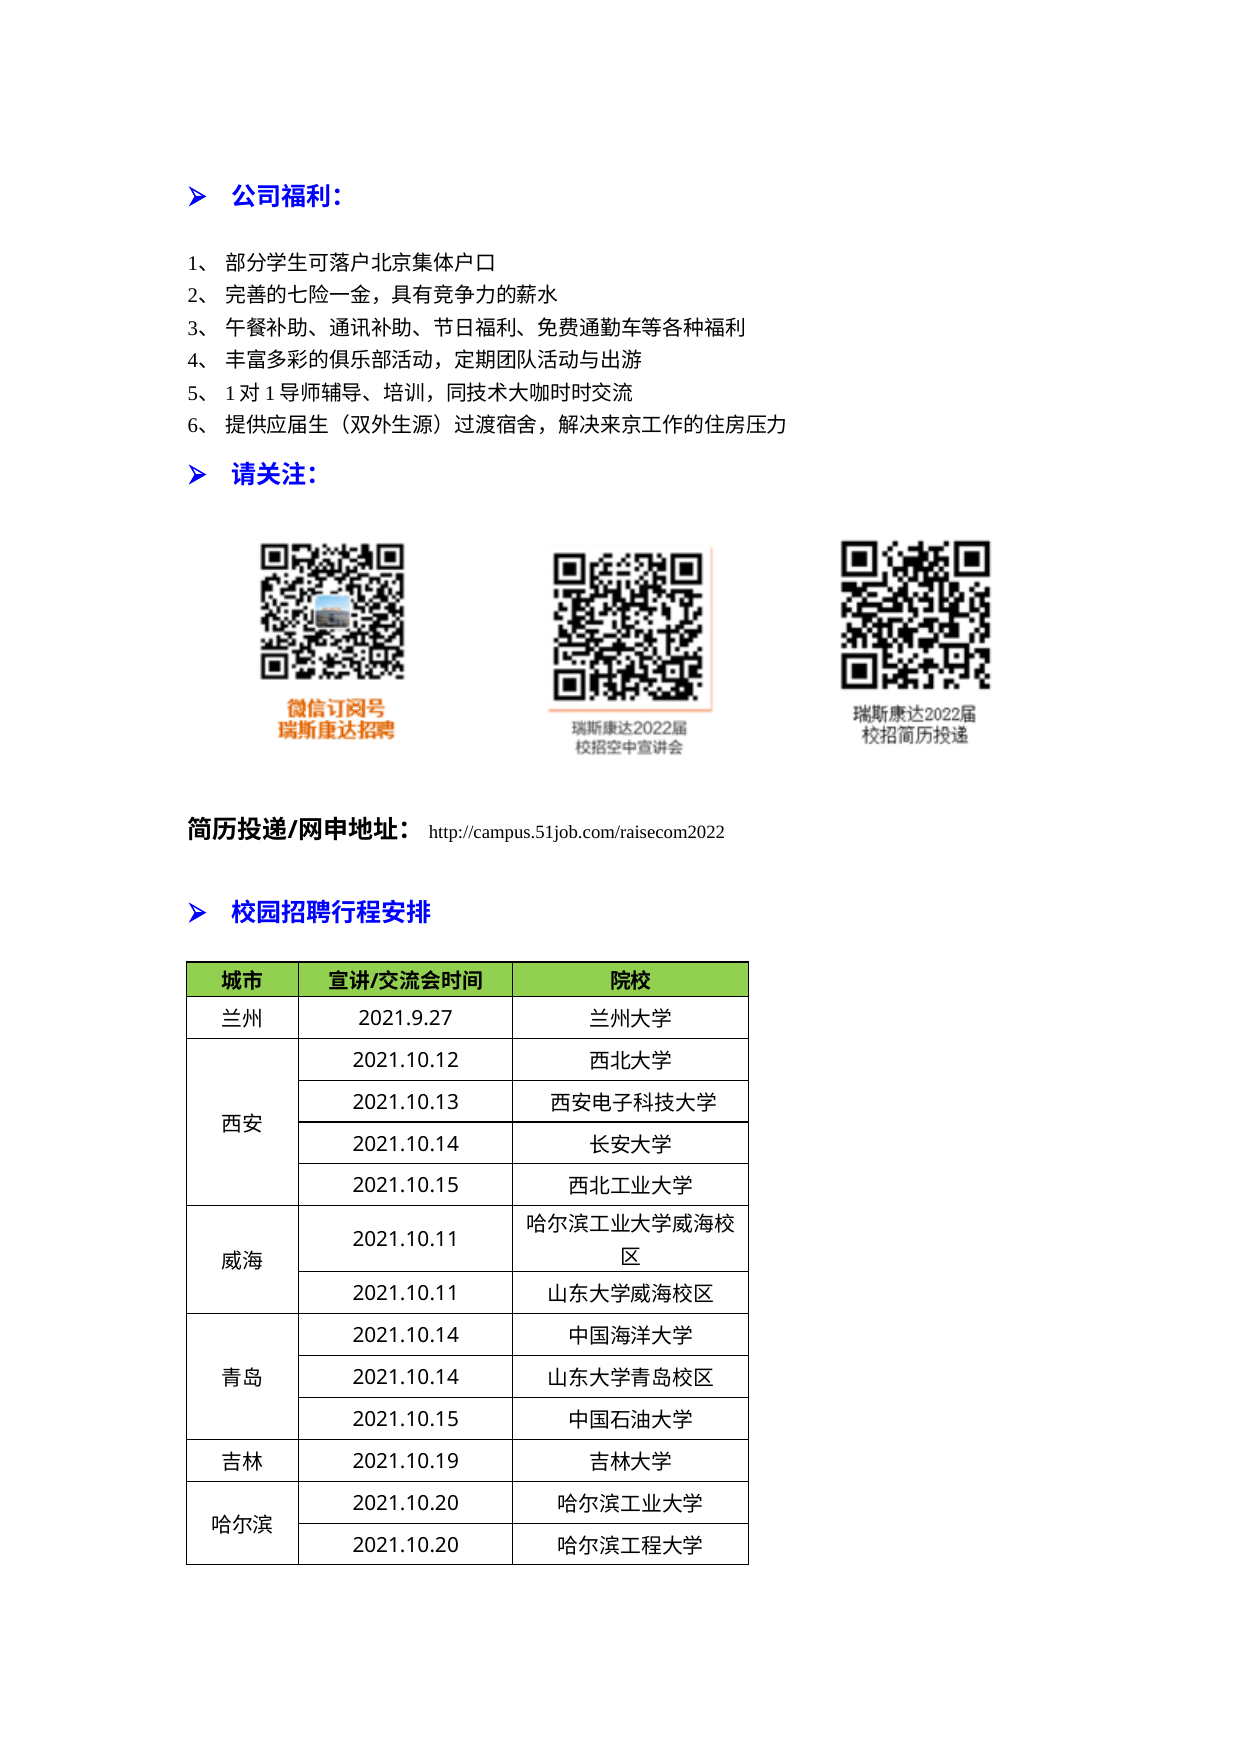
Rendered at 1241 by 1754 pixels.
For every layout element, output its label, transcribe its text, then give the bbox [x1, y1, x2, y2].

table_cell 2021.10.20 [299, 1482, 512, 1522]
table_cell 哈尔滨 [187, 1482, 298, 1564]
list 部分学生可落户北京集体户口 [187, 245, 1053, 278]
table_cell 西北工业大学 [513, 1164, 748, 1205]
table_cell 2021.10.12 [299, 1039, 512, 1079]
table_cell 哈尔滨工业大学 [513, 1482, 748, 1522]
table_cell 兰州 [187, 997, 298, 1038]
table_cell 吉林 [187, 1440, 298, 1481]
table_cell 长安大学 [513, 1123, 748, 1163]
list 公司福利： [187, 162, 1051, 227]
table_cell 中国石油大学 [513, 1398, 748, 1439]
list 校园招聘行程安排 [187, 878, 1051, 943]
table_cell 兰州大学 [513, 997, 748, 1038]
text 简历投递/网申地址： http://campus.51job.com/raisecom2022 [187, 795, 1051, 860]
table_cell 西北大学 [513, 1039, 748, 1079]
table_cell 威海 [187, 1206, 298, 1313]
table_cell 2021.10.14 [299, 1314, 512, 1355]
table_header 宣讲/交流会时间 [299, 963, 512, 996]
table_cell 2021.10.11 [299, 1272, 512, 1313]
table_cell 哈尔滨工程大学 [513, 1524, 748, 1564]
table_cell 西安电子科技大学 [513, 1081, 748, 1121]
list 午餐补助、通讯补助、节日福利、免费通勤车等各种福利 [187, 310, 1053, 343]
table_cell 西安 [187, 1039, 298, 1205]
list 请关注： [187, 440, 1051, 505]
table_cell 2021.10.20 [299, 1524, 512, 1564]
table_cell 2021.10.15 [299, 1164, 512, 1205]
table_cell 哈尔滨工业大学威海校区 [513, 1206, 748, 1271]
table_cell 山东大学威海校区 [513, 1272, 748, 1313]
table_cell 2021.10.14 [299, 1356, 512, 1397]
list 提供应届生（双外生源）过渡宿舍，解决来京工作的住房压力 [187, 408, 1053, 440]
table_cell 2021.10.14 [299, 1123, 512, 1163]
table_cell 2021.10.15 [299, 1398, 512, 1439]
table_cell 2021.10.13 [299, 1081, 512, 1121]
table_cell 青岛 [187, 1314, 298, 1439]
table_cell 2021.9.27 [299, 997, 512, 1038]
list 1对1导师辅导、培训，同技术大咖时时交流 [187, 375, 1053, 408]
list 丰富多彩的俱乐部活动，定期团队活动与出游 [187, 343, 1053, 375]
table_cell 2021.10.11 [299, 1206, 512, 1271]
table_header 城市 [187, 963, 298, 996]
table_cell 中国海洋大学 [513, 1314, 748, 1355]
table_cell 2021.10.19 [299, 1440, 512, 1481]
picture [231, 523, 1018, 777]
table_cell 吉林大学 [513, 1440, 748, 1481]
table_cell 山东大学青岛校区 [513, 1356, 748, 1397]
list 完善的七险一金，具有竞争力的薪水 [187, 278, 1053, 310]
table_header 院校 [513, 963, 748, 996]
